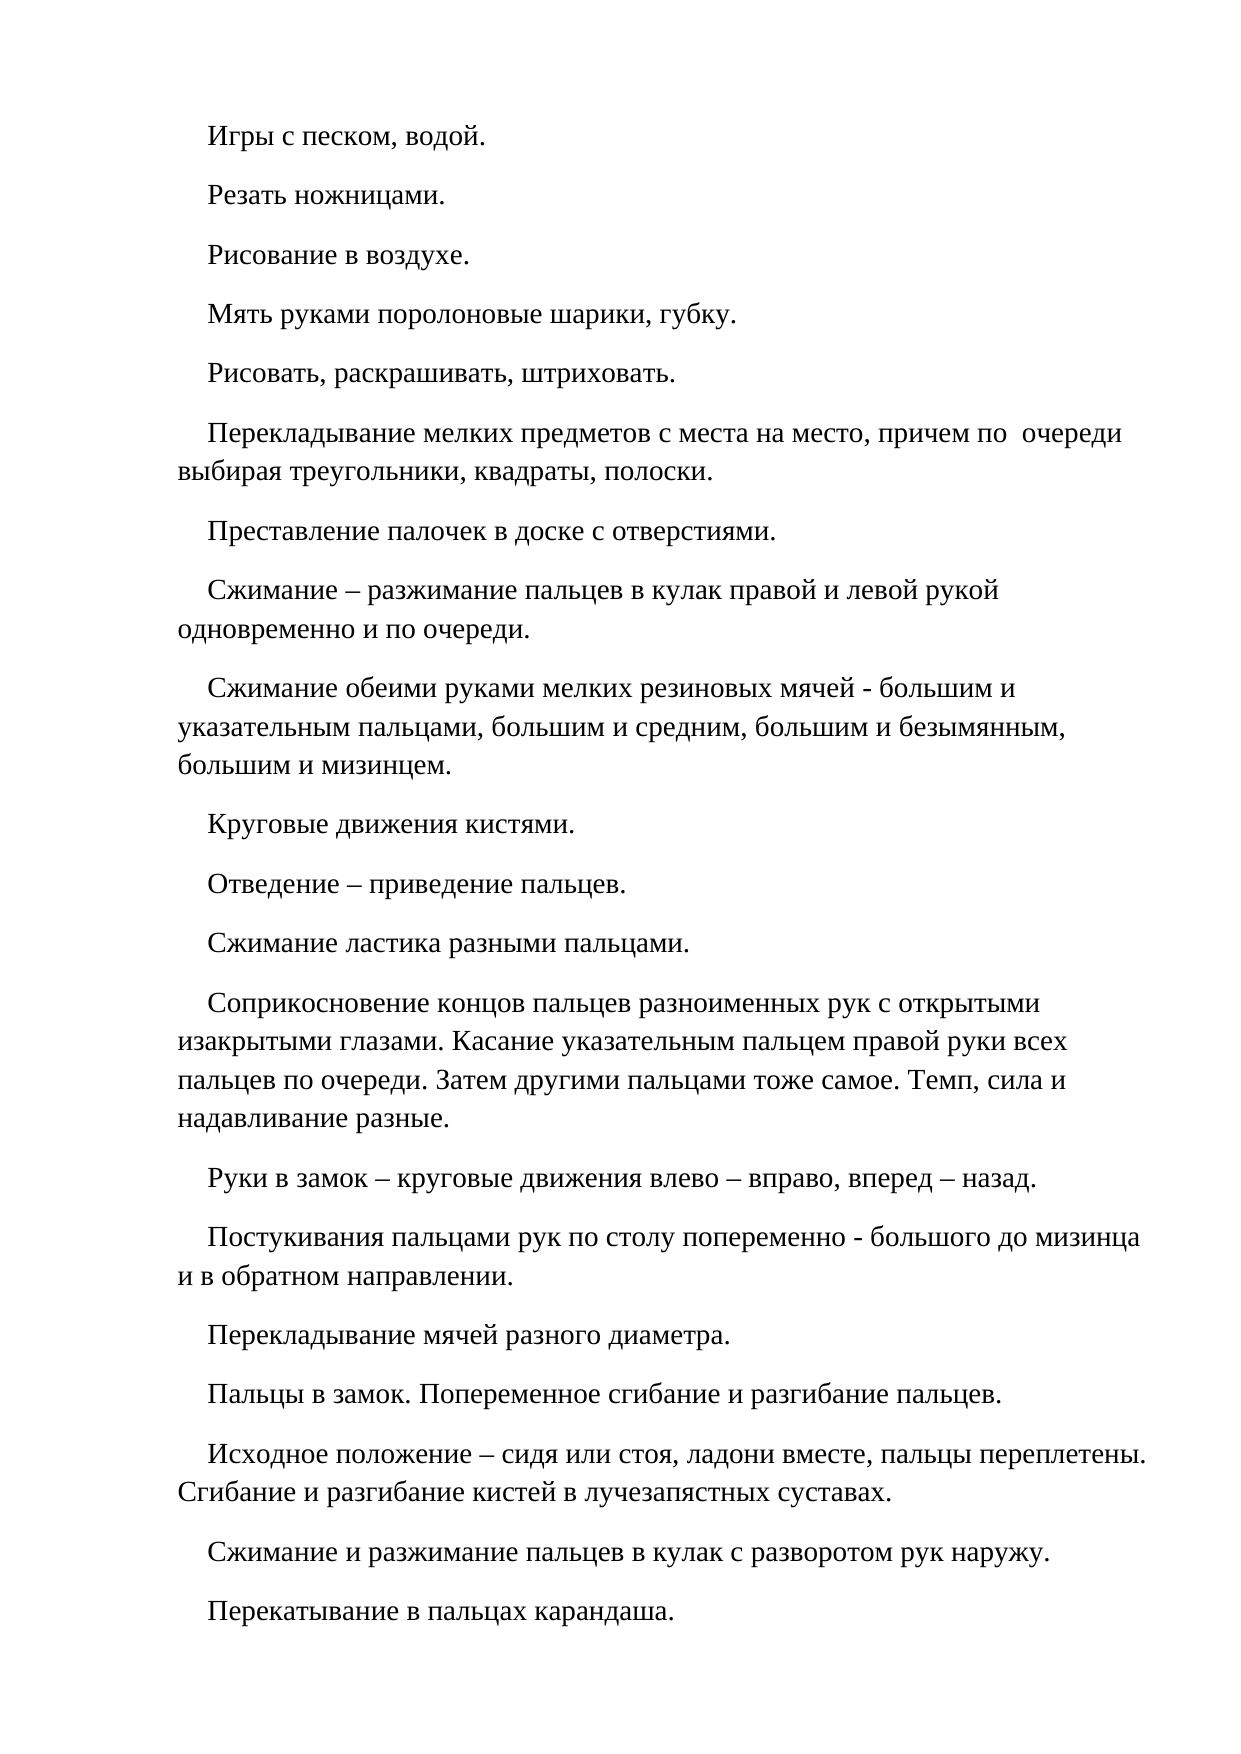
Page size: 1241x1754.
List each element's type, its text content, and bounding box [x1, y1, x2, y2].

text  Сжимание обеими руками мелких резиновых мячей - большим и указательным пальцами, большим и средним, большим и безымянным, большим и мизинцем. [177, 670, 1152, 781]
text  Резать ножницами. [177, 177, 1152, 211]
text  Игры с песком, водой. [177, 118, 1152, 152]
text  Сжимание – разжимание пальцев в кулак правой и левой рукой одновременно и по очереди. [177, 572, 1152, 644]
text  Сжимание ластика разными пальцами. [177, 925, 1152, 959]
text  Исходное положение – сидя или стоя, ладони вместе, пальцы переплетены. Сгибание и разгибание кистей в лучезапястных суставах. [177, 1436, 1152, 1508]
text  Круговые движения кистями. [177, 807, 1152, 840]
text  Перекладывание мячей разного диаметра. [177, 1317, 1152, 1351]
text  Сжимание и разжимание пальцев в кулак с разворотом рук наружу. [177, 1534, 1152, 1567]
text  Рисовать, раскрашивать, штриховать. [177, 356, 1152, 389]
text  Руки в замок – круговые движения влево – вправо, вперед – назад. [177, 1160, 1152, 1193]
text  Пальцы в замок. Попеременное сгибание и разгибание пальцев. [177, 1376, 1152, 1410]
text  Мять руками поролоновые шарики, губку. [177, 296, 1152, 330]
text  Соприкосновение концов пальцев разноименных рук с открытыми изакрытыми глазами. Касание указательным пальцем правой руки всех пальцев по очереди. Затем другими пальцами тоже самое. Темп, сила и надавливание разные. [177, 985, 1152, 1134]
text  Рисование в воздухе. [177, 237, 1152, 270]
text  Преставление палочек в доске с отверстиями. [177, 513, 1152, 546]
text  Постукивания пальцами рук по столу попеременно - большого до мизинца и в обратном направлении. [177, 1219, 1152, 1291]
text  Отведение – приведение пальцев. [177, 866, 1152, 899]
text  Перекладывание мелких предметов с места на место, причем по очереди выбирая треугольники, квадраты, полоски. [177, 415, 1152, 487]
text  Перекатывание в пальцах карандаша. [177, 1593, 1152, 1627]
